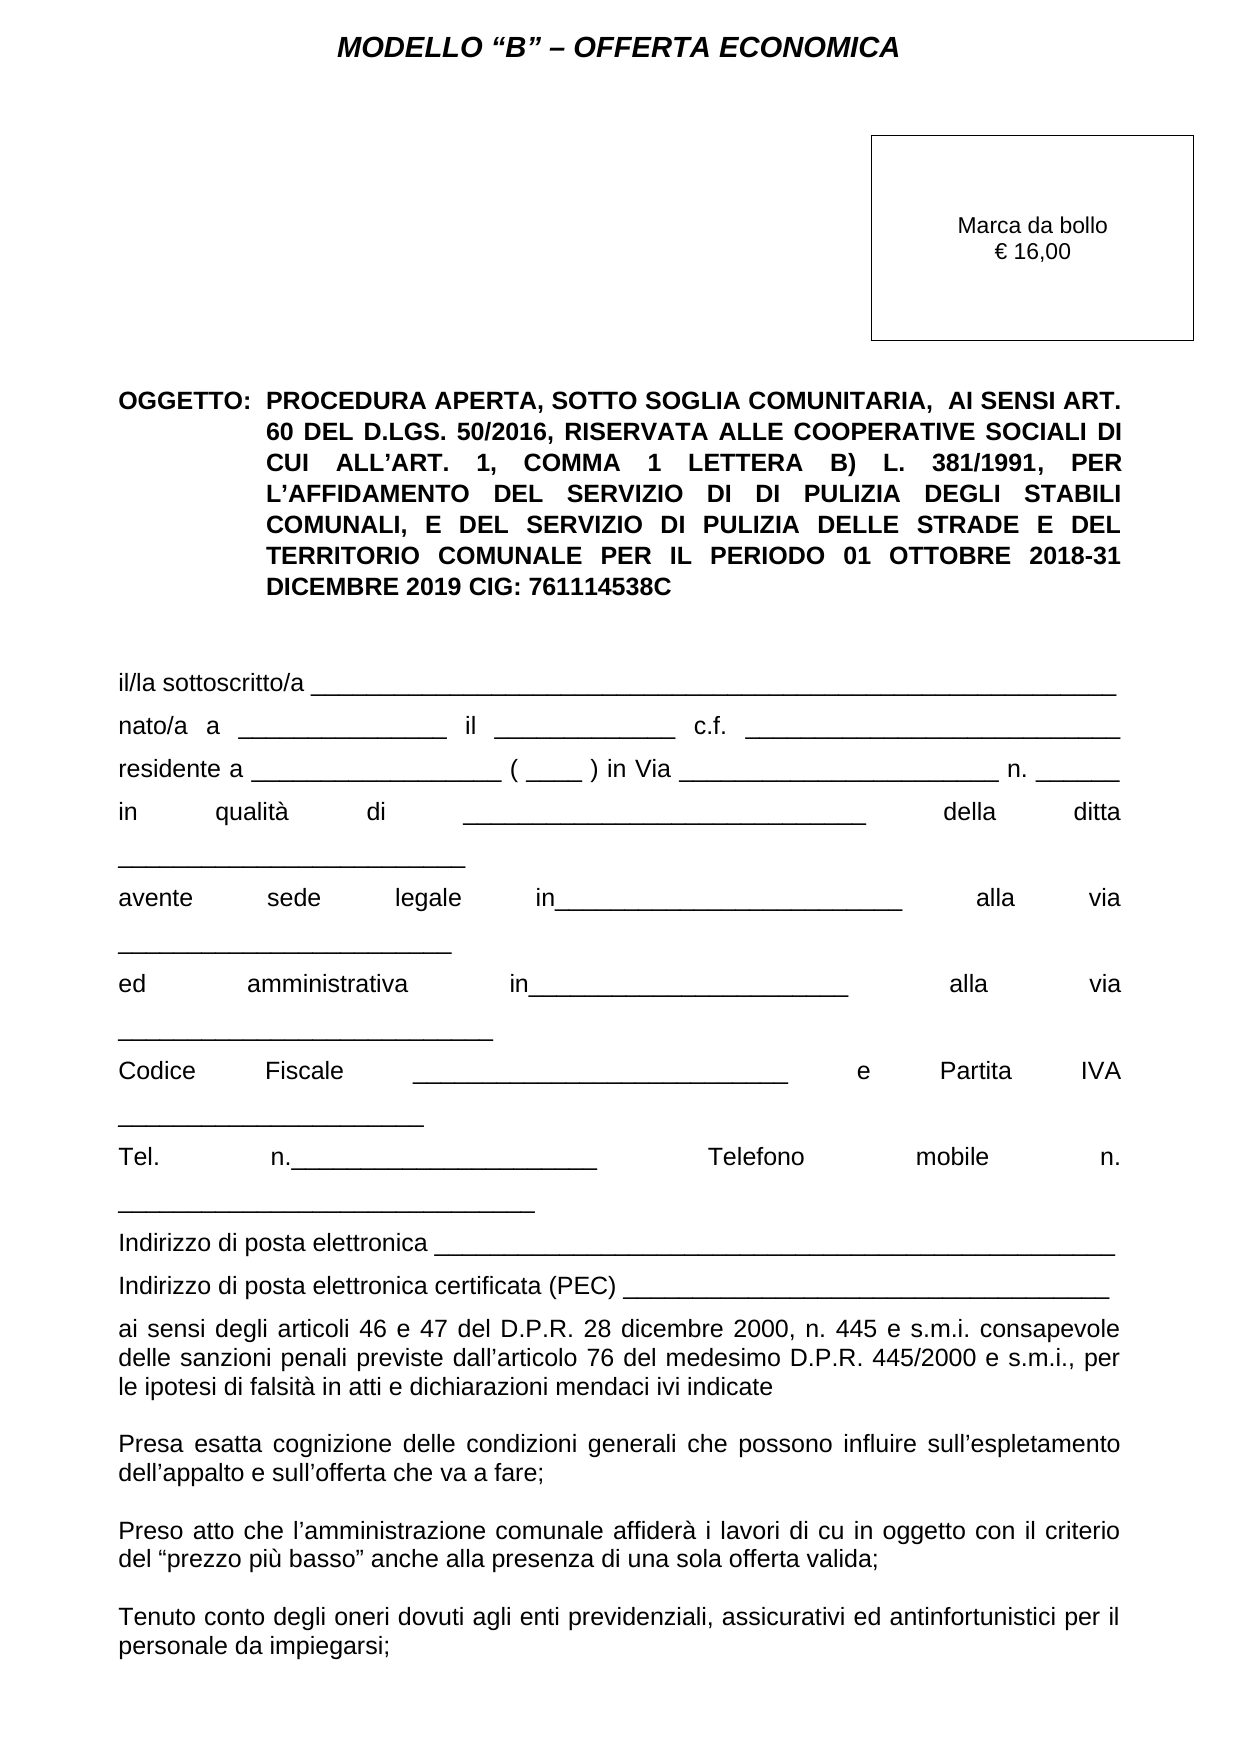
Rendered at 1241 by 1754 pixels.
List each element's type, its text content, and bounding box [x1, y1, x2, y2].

text Preso atto che l’amministrazione comunale affiderà i lavori di cu in oggetto con il criterio del “prezzo più basso” anche alla presenza di una sola offerta valida; [118, 1516, 1122, 1573]
text il/la sottoscritto/a __________________________________________________________ [118, 668, 1122, 696]
table_header Marca da bollo € 16,00 [872, 136, 1193, 340]
text ed amministrativa in_______________________ alla via ___________________________ [118, 969, 1122, 1041]
text Codice Fiscale ___________________________ e Partita IVA ______________________ [118, 1056, 1122, 1128]
text nato/a a _______________ il _____________ c.f. ___________________________ residente a __________________ ( ____ ) in Via _______________________ n. ______ in qualità di _____________________________ della ditta _________________________ [118, 711, 1122, 869]
text Tel. n.______________________ Telefono mobile n. ______________________________ [118, 1142, 1122, 1214]
text Indirizzo di posta elettronica certificata (PEC) ___________________________________ [118, 1271, 1122, 1300]
text ai sensi degli articoli 46 e 47 del D.P.R. 28 dicembre 2000, n. 445 e s.m.i. consapevole delle sanzioni penali previste dall’articolo 76 del medesimo D.P.R. 445/2000 e s.m.i., per le ipotesi di falsità in atti e dichiarazioni mendaci ivi indicate [118, 1314, 1122, 1401]
text avente sede legale in_________________________ alla via ________________________ [118, 883, 1122, 955]
text Presa esatta cognizione delle condizioni generali che possono influire sull’espletamento dell’appalto e sull’offerta che va a fare; [118, 1429, 1122, 1487]
text MODELLO “B” – OFFERTA ECONOMICA [118, 29, 1122, 63]
text Indirizzo di posta elettronica _________________________________________________ [118, 1228, 1122, 1257]
text Tenuto conto degli oneri dovuti agli enti previdenziali, assicurativi ed antinfortunistici per il personale da impiegarsi; [118, 1602, 1122, 1659]
text OGGETTO: PROCEDURA APERTA, SOTTO SOGLIA COMUNITARIA, AI SENSI ART. 60 DEL D.LGS. 50/2016, RISERVATA ALLE COOPERATIVE SOCIALI DI CUI ALL’ART. 1, COMMA 1 LETTERA B) L. 381/1991, PER L’AFFIDAMENTO DEL SERVIZIO DI DI PULIZIA DEGLI STABILI COMUNALI, E DEL SERVIZIO DI PULIZIA DELLE STRADE E DEL TERRITORIO COMUNALE PER IL PERIODO 01 OTTOBRE 2018-31 DICEMBRE 2019 CIG: 761114538C [118, 386, 1122, 601]
